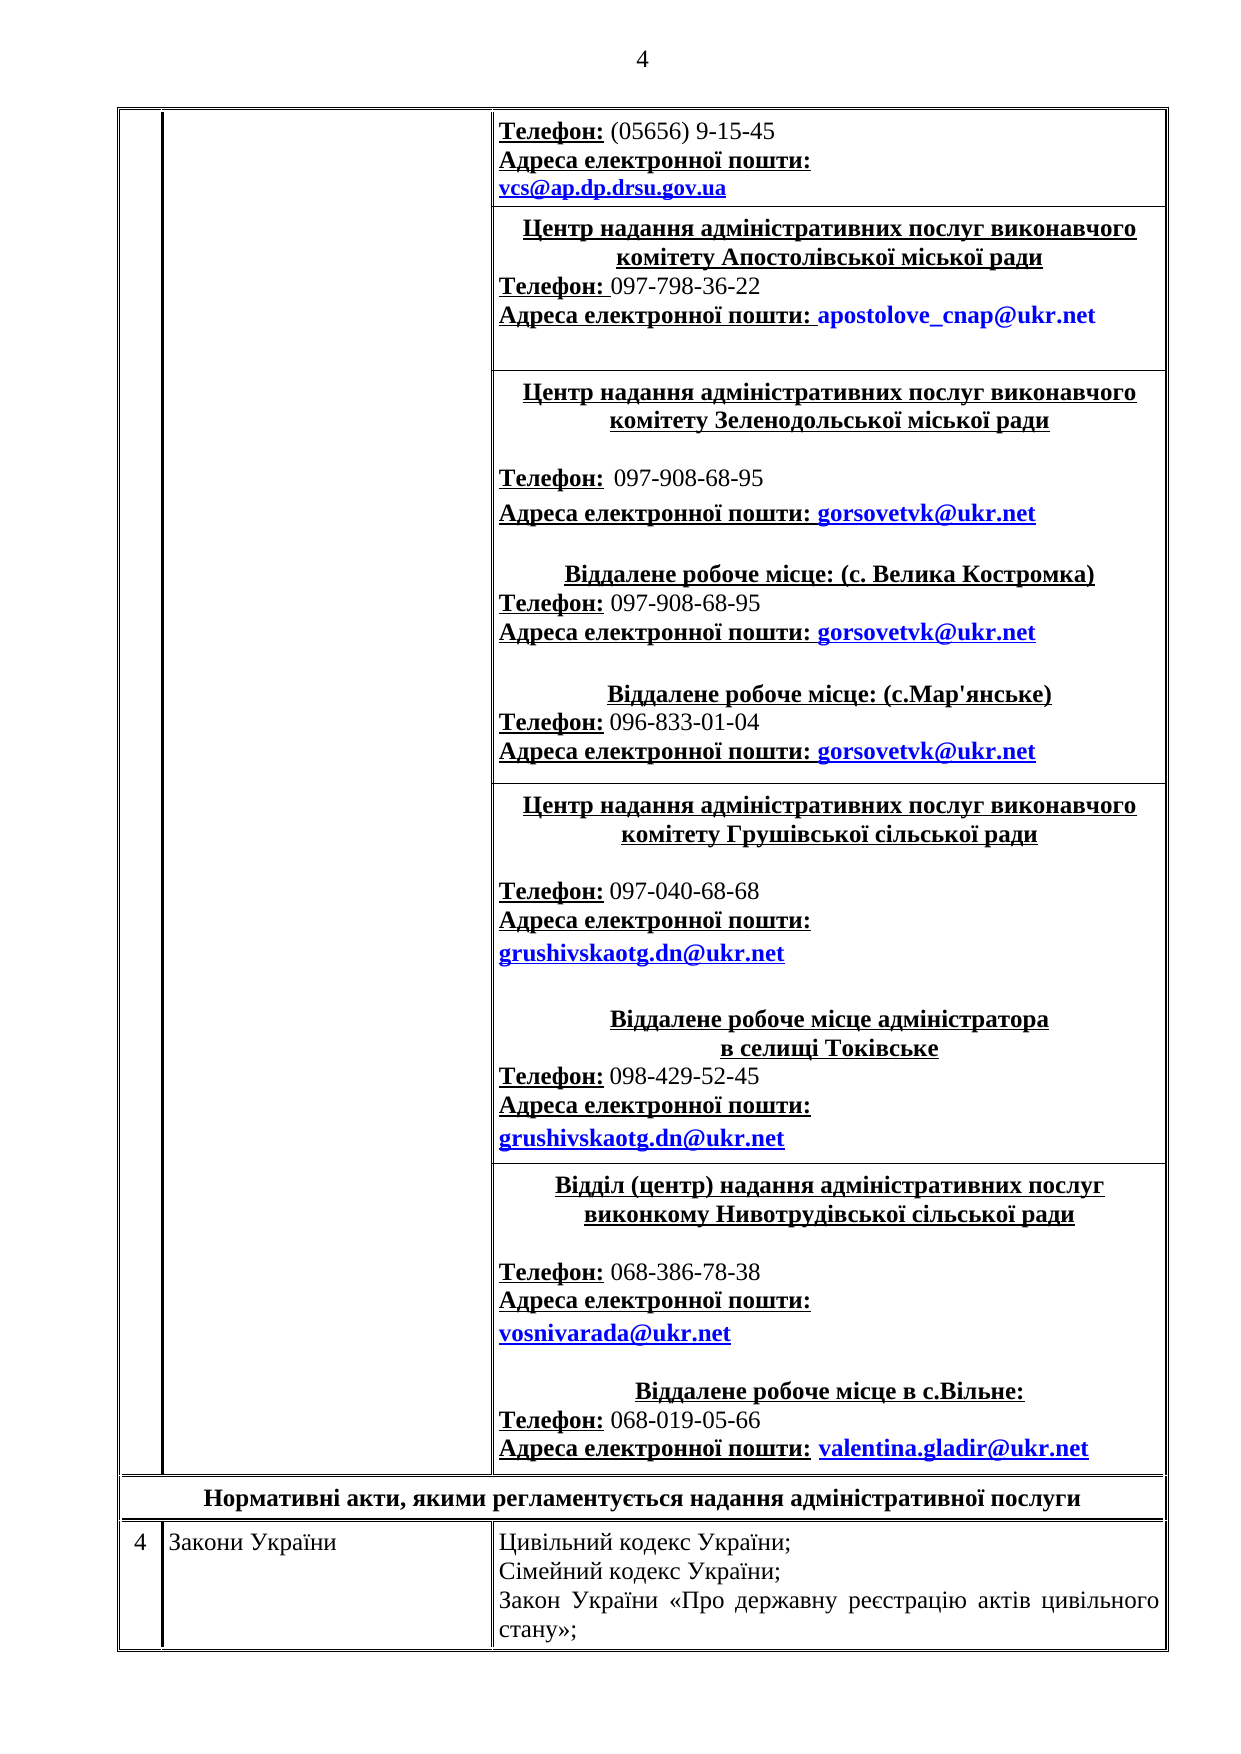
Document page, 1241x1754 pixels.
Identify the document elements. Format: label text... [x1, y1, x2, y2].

table_cell Відділ (центр) надання адміністративних послуг виконкому Нивотрудівської сільської ради Телефон: 068-386-78-38 Адреса електронної пошти: vosnivarada@ukr.net Віддалене робоче місце в с.Вільне: Телефон: 068-019-05-66 Адреса електронної пошти: valentina.gladir@ukr.net [494, 1164, 1165, 1473]
table_cell Нормативні акти, якими регламентується надання адміністративної послуги [120, 1474, 1166, 1518]
table_cell Центр надання адміністративних послуг виконавчого комітету Зеленодольської міської ради Телефон: 097-908-68-95 Адреса електронної пошти: gorsovetvk@ukr.net Віддалене робоче місце: (с. Велика Костромка) Телефон: 097-908-68-95 Адреса електронної пошти: gorsovetvk@ukr.net Віддалене робоче місце: (с.Мар'янське) Телефон: 096-833-01-04 Адреса електронної пошти: gorsovetvk@ukr.net [494, 371, 1165, 783]
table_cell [493, 1518, 1166, 1649]
table_cell Закони України [162, 1522, 492, 1649]
table_cell Центр надання адміністративних послуг виконавчого комітету Грушівської сільської ради Телефон: 097-040-68-68 Адреса електронної пошти: grushivskaotg.dn@ukr.net Віддалене робоче місце адміністратора в селищі Токівське Телефон: 098-429-52-45 Адреса електронної пошти: grushivskaotg.dn@ukr.net [494, 784, 1165, 1163]
table_cell 4 [120, 1518, 162, 1649]
table_cell Центр надання адміністративних послуг виконавчого комітету Апостолівської міської ради Телефон: 097-798-36-22 Адреса електронної пошти: apostolove_cnap@ukr.net [494, 207, 1165, 369]
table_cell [493, 110, 1165, 206]
table_cell 3 [118, 108, 162, 1473]
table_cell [162, 110, 492, 1473]
